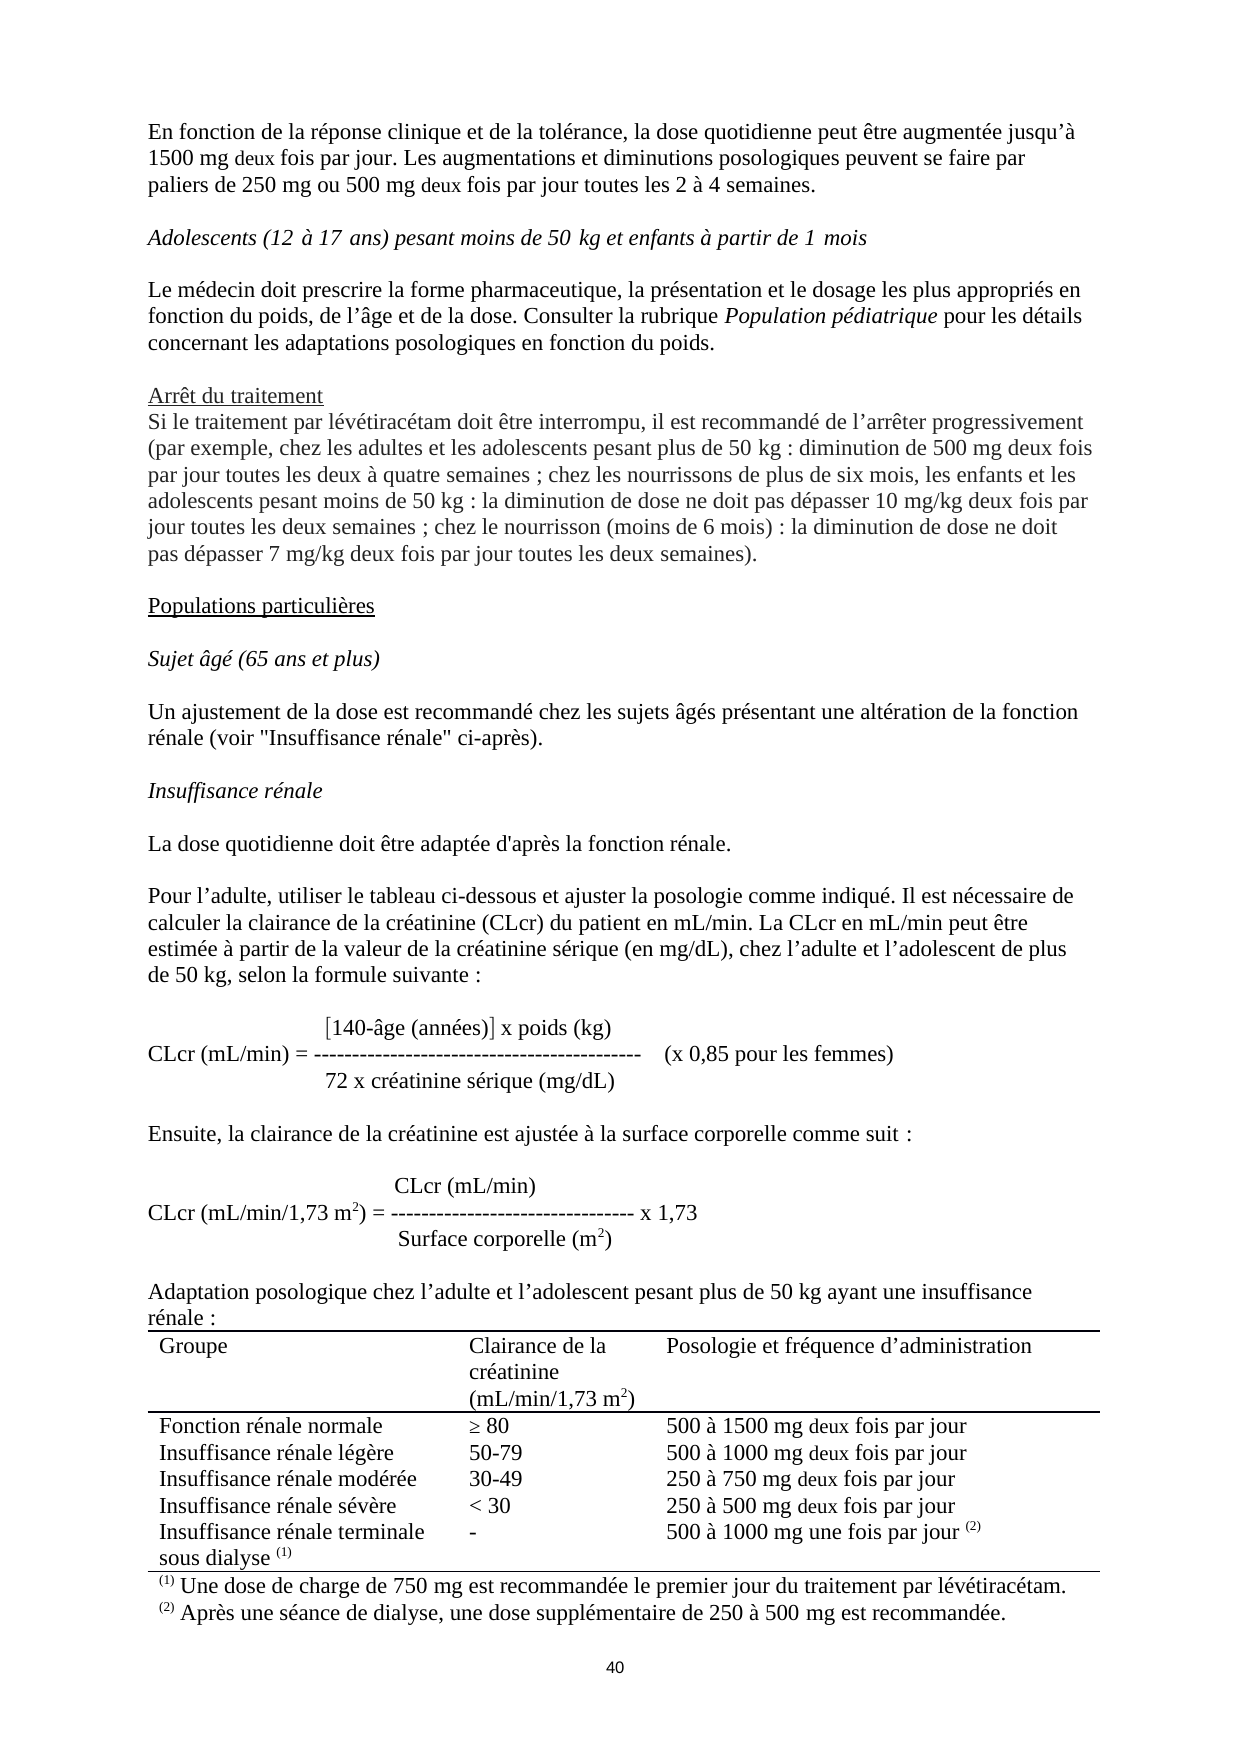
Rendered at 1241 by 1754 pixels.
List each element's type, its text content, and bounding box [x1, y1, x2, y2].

text Le médecin doit prescrire la forme pharmaceutique, la présentation et le dosage les plus appropriés en fonction du poids, de l’âge et de la dose. Consulter la rubrique Population pédiatrique pour les détails concernant les adaptations posologiques en fonction du poids. [148, 276, 1092, 355]
text Sujet âgé (65 ans et plus) [148, 645, 1092, 672]
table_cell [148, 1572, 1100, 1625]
text Surface corporelle (m2) [398, 1225, 1092, 1251]
text CLcr (mL/min) [394, 1172, 1092, 1199]
text 72 x créatinine sérique (mg/dL) [148, 1067, 1092, 1093]
text CLcr (mL/min) = ------------------------------------------- (x 0,85 pour les femmes) [148, 1041, 1092, 1067]
text La dose quotidienne doit être adaptée d'après la fonction rénale. [148, 830, 1092, 856]
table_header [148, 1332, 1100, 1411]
text Adolescents (12 à 17 ans) pesant moins de 50 kg et enfants à partir de 1 mois [148, 223, 1092, 250]
text Arrêt du traitement [148, 382, 1092, 408]
text Pour l’adulte, utiliser le tableau ci-dessous et ajuster la posologie comme indiqué. Il est nécessaire de calculer la clairance de la créatinine (CLcr) du patient en mL/min. La CLcr en mL/min peut être estimée à partir de la valeur de la créatinine sérique (en mg/dL), chez l’adulte et l’adolescent de plus de 50 kg, selon la formule suivante : [148, 882, 1092, 988]
text En fonction de la réponse clinique et de la tolérance, la dose quotidienne peut être augmentée jusqu’à 1500 mg deux fois par jour. Les augmentations et diminutions posologiques peuvent se faire par paliers de 250 mg ou 500 mg deux fois par jour toutes les 2 à 4 semaines. [148, 118, 1092, 197]
text Si le traitement par lévétiracétam doit être interrompu, il est recommandé de l’arrêter progressivement (par exemple, chez les adultes et les adolescents pesant plus de 50 kg : diminution de 500 mg deux fois par jour toutes les deux à quatre semaines ; chez les nourrissons de plus de six mois, les enfants et les adolescents pesant moins de 50 kg : la diminution de dose ne doit pas dépasser 10 mg/kg deux fois par jour toutes les deux semaines ; chez le nourrisson (moins de 6 mois) : la diminution de dose ne doit pas dépasser 7 mg/kg deux fois par jour toutes les deux semaines). [148, 408, 1092, 566]
text Populations particulières [148, 592, 1092, 619]
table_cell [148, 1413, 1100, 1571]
text 140-âge (années) x poids (kg) [148, 1014, 1092, 1041]
text Insuffisance rénale [148, 777, 1092, 803]
text Un ajustement de la dose est recommandé chez les sujets âgés présentant une altération de la fonction rénale (voir "Insuffisance rénale" ci-après). [148, 698, 1092, 751]
text Adaptation posologique chez l’adulte et l’adolescent pesant plus de 50 kg ayant une insuffisance rénale : [148, 1278, 1092, 1330]
text Ensuite, la clairance de la créatinine est ajustée à la surface corporelle comme suit : [148, 1119, 1092, 1146]
text CLcr (mL/min/1,73 m2) = -------------------------------- x 1,73 [148, 1199, 1092, 1225]
